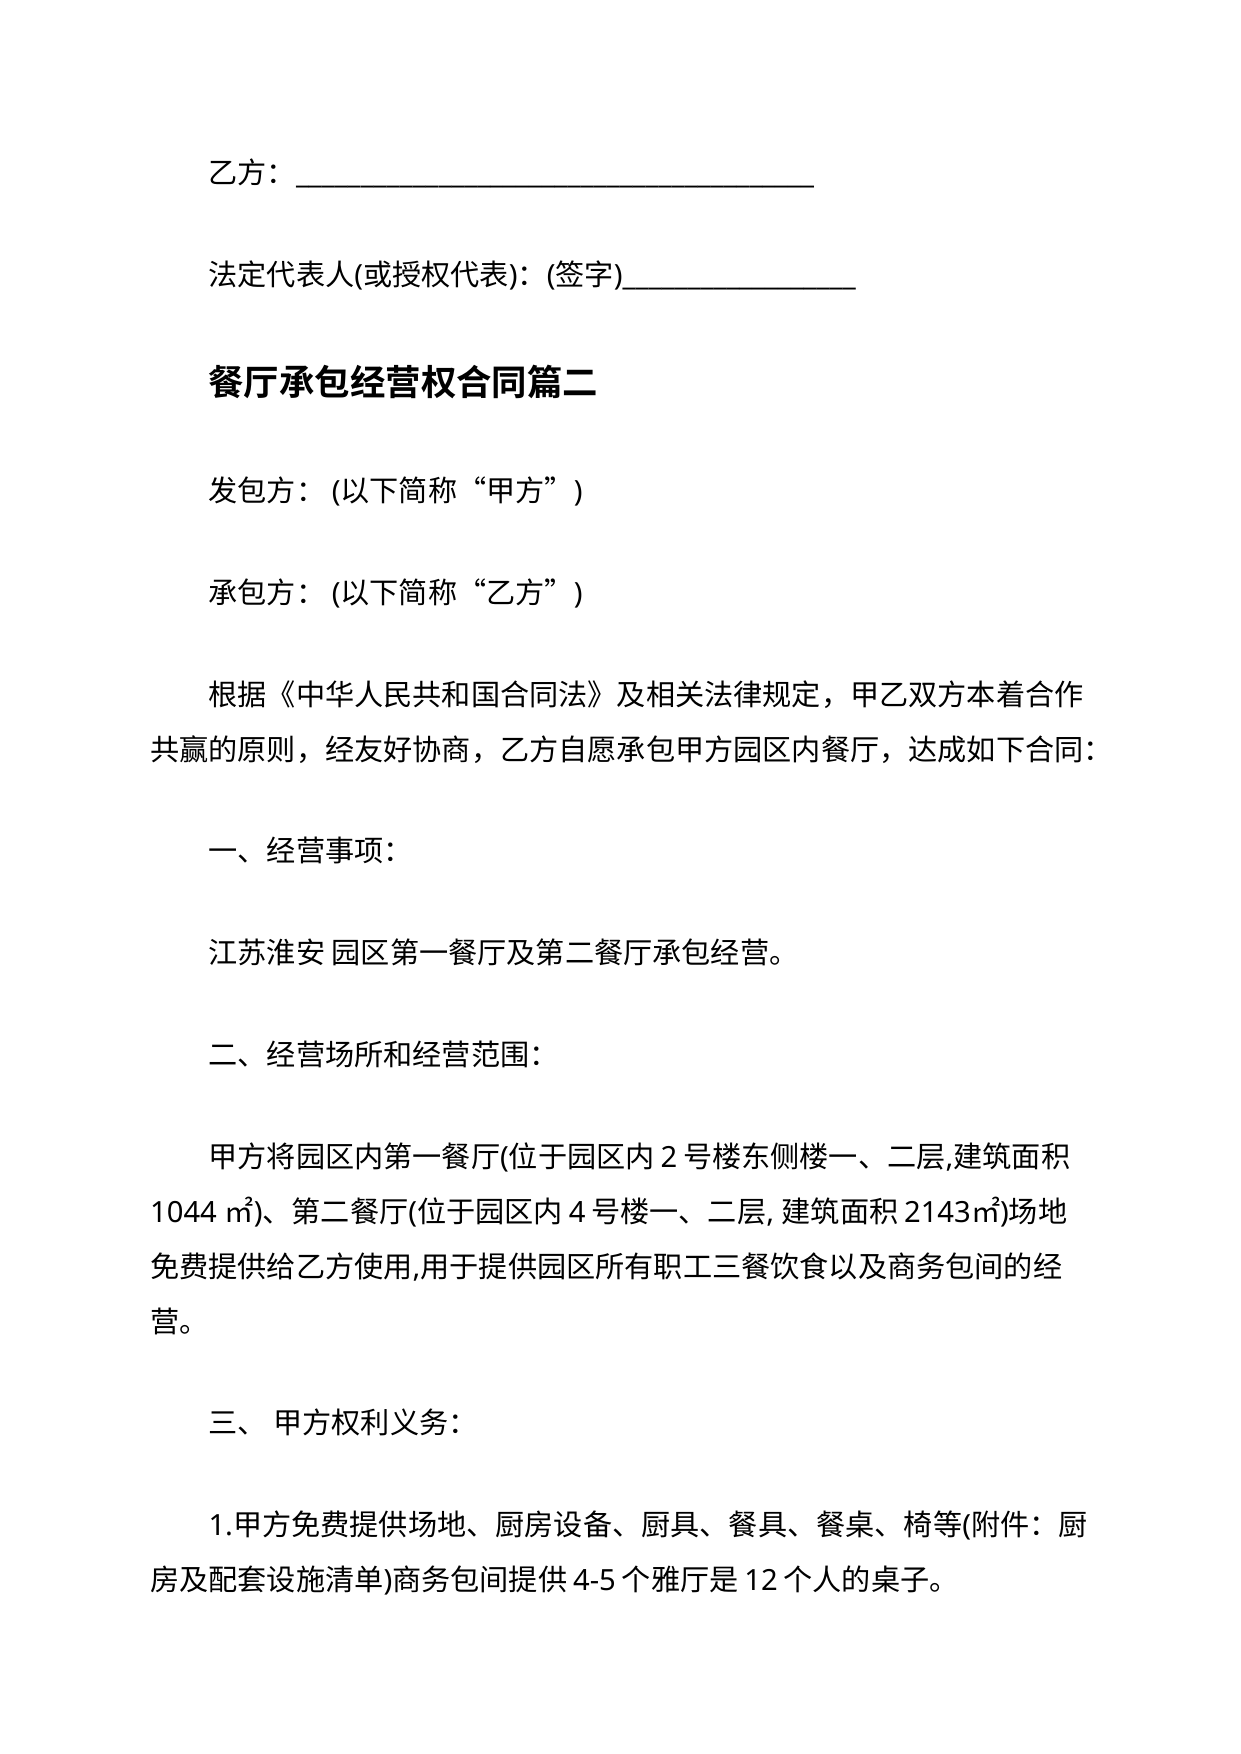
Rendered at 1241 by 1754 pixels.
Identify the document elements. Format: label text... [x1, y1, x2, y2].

text 餐厅承包经营权合同篇二 [150, 354, 1090, 405]
text 甲方将园区内第一餐厅(位于园区内2号楼东侧楼一、二层,建筑面积1044 ㎡)、第二餐厅(位于园区内4号楼一、二层, 建筑面积2143㎡)场地免费提供给乙方使用,用于提供园区所有职工三餐饮食以及商务包间的经营。 [150, 1133, 1090, 1341]
text 发包方： (以下简称“甲方”) [150, 467, 1090, 510]
text 江苏淮安 园区第一餐厅及第二餐厅承包经营。 [150, 930, 1090, 972]
text 乙方：________________________________________ [150, 150, 1090, 192]
text 三、 甲方权利义务： [150, 1400, 1090, 1442]
text 二、经营场所和经营范围： [150, 1032, 1090, 1074]
text 承包方： (以下简称“乙方”) [150, 569, 1090, 612]
text 法定代表人(或授权代表)：(签字)__________________ [150, 252, 1090, 294]
text 根据《中华人民共和国合同法》及相关法律规定，甲乙双方本着合作共赢的原则，经友好协商，乙方自愿承包甲方园区内餐厅，达成如下合同： [150, 671, 1090, 768]
text 一、经营事项： [150, 828, 1090, 870]
text 1.甲方免费提供场地、厨房设备、厨具、餐具、餐桌、椅等(附件：厨房及配套设施清单)商务包间提供4-5个雅厅是12个人的桌子。 [150, 1502, 1090, 1599]
